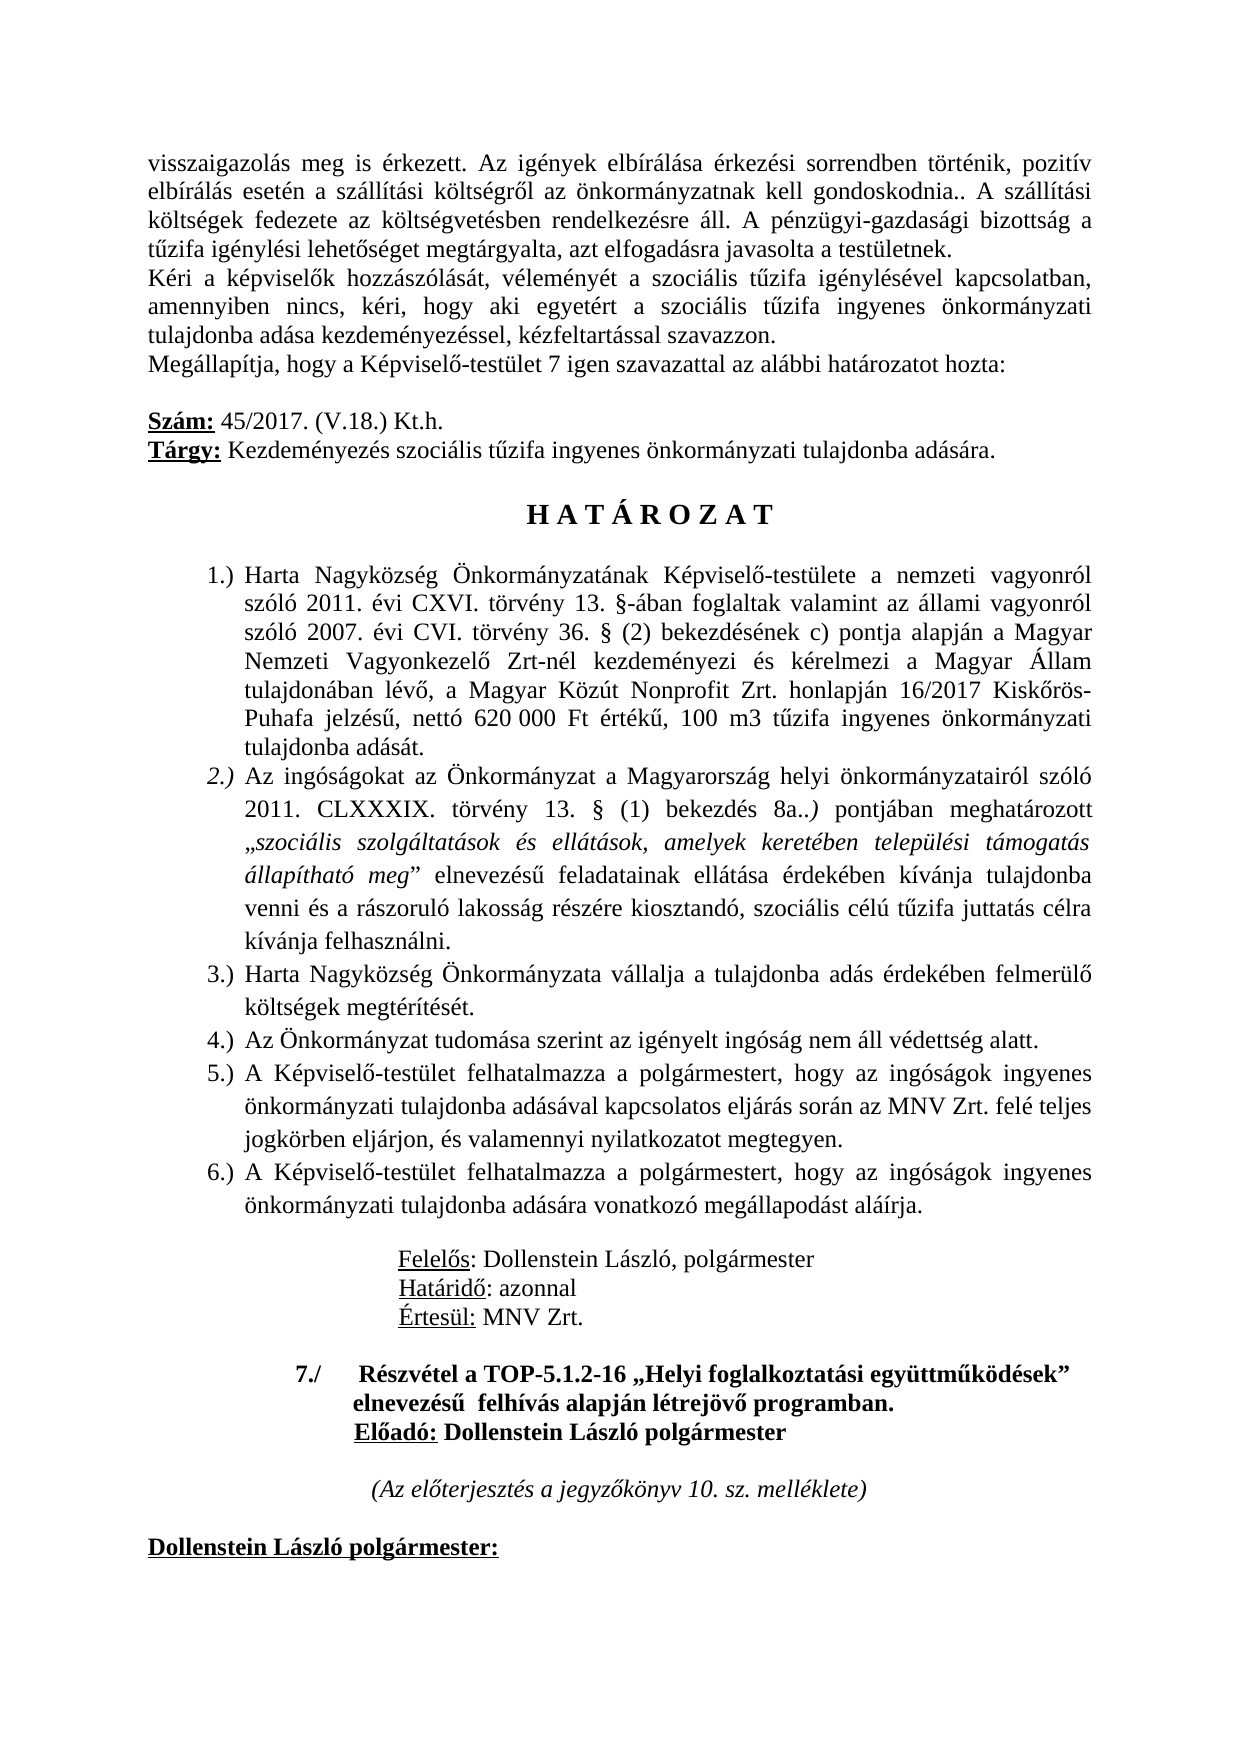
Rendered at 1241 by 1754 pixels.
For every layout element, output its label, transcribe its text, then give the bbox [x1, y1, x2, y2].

list Az ingóságokat az Önkormányzat a Magyarország helyi önkormányzatairól szóló 2011. CLXXXIX. törvény 13. § (1) bekezdés 8a..) pontjában meghatározott „szociális szolgáltatások és ellátások, amelyek keretében települési támogatás állapítható meg” elnevezésű feladatainak ellátása érdekében kívánja tulajdonba venni és a rászoruló lakosság részére kiosztandó, szociális célú tűzifa juttatás célra kívánja felhasználni. [207, 761, 1093, 955]
text Dollenstein László polgármester: [148, 1532, 1093, 1560]
list A Képviselő-testület felhatalmazza a polgármestert, hogy az ingóságok ingyenes önkormányzati tulajdonba adásával kapcsolatos eljárás során az MNV Zrt. felé teljes jogkörben eljárjon, és valamennyi nyilatkozatot megtegyen. [207, 1058, 1093, 1153]
text Felelős: Dollenstein László, polgármester [148, 1244, 1093, 1273]
list Az Önkormányzat tudomása szerint az igényelt ingóság nem áll védettség alatt. [207, 1025, 1093, 1054]
text Előadó: Dollenstein László polgármester [148, 1417, 1093, 1445]
text Határidő: azonnal [192, 1273, 1093, 1302]
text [148, 148, 1093, 263]
text 7./ Részvétel a TOP-5.1.2-16 „Helyi foglalkoztatási együttműködések” [221, 1359, 1093, 1388]
text (Az előterjesztés a jegyzőkönyv 10. sz. melléklete) [148, 1474, 1093, 1503]
list A Képviselő-testület felhatalmazza a polgármestert, hogy az ingóságok ingyenes önkormányzati tulajdonba adására vonatkozó megállapodást aláírja. [207, 1157, 1093, 1219]
list Harta Nagyközség Önkormányzata vállalja a tulajdonba adás érdekében felmerülő költségek megtérítését. [207, 959, 1093, 1021]
text elnevezésű felhívás alapján létrejövő programban. [221, 1388, 1093, 1417]
text H A T Á R O Z A T [148, 497, 1093, 531]
text Tárgy: Kezdeményezés szociális tűzifa ingyenes önkormányzati tulajdonba adására. [148, 435, 1093, 464]
text Kéri a képviselők hozzászólását, véleményét a szociális tűzifa igénylésével kapcsolatban, amennyiben nincs, kéri, hogy aki egyetért a szociális tűzifa ingyenes önkormányzati tulajdonba adása kezdeményezéssel, kézfeltartással szavazzon. [148, 263, 1093, 349]
text Megállapítja, hogy a Képviselő-testület 7 igen szavazattal az alábbi határozatot hozta: [148, 349, 1093, 378]
list Harta Nagyközség Önkormányzatának Képviselő-testülete a nemzeti vagyonról szóló 2011. évi CXVI. törvény 13. §-ában foglaltak valamint az állami vagyonról szóló 2007. évi CVI. törvény 36. § (2) bekezdésének c) pontja alapján a Magyar Nemzeti Vagyonkezelő Zrt-nél kezdeményezi és kérelmezi a Magyar Állam tulajdonában lévő, a Magyar Közút Nonprofit Zrt. honlapján 16/2017 Kiskőrös-Puhafa jelzésű, nettó 620 000 Ft értékű, 100 m3 tűzifa ingyenes önkormányzati tulajdonba adását. [207, 560, 1093, 761]
text Értesül: MNV Zrt. [192, 1302, 1093, 1330]
text Szám: 45/2017. (V.18.) Kt.h. [148, 406, 1093, 435]
